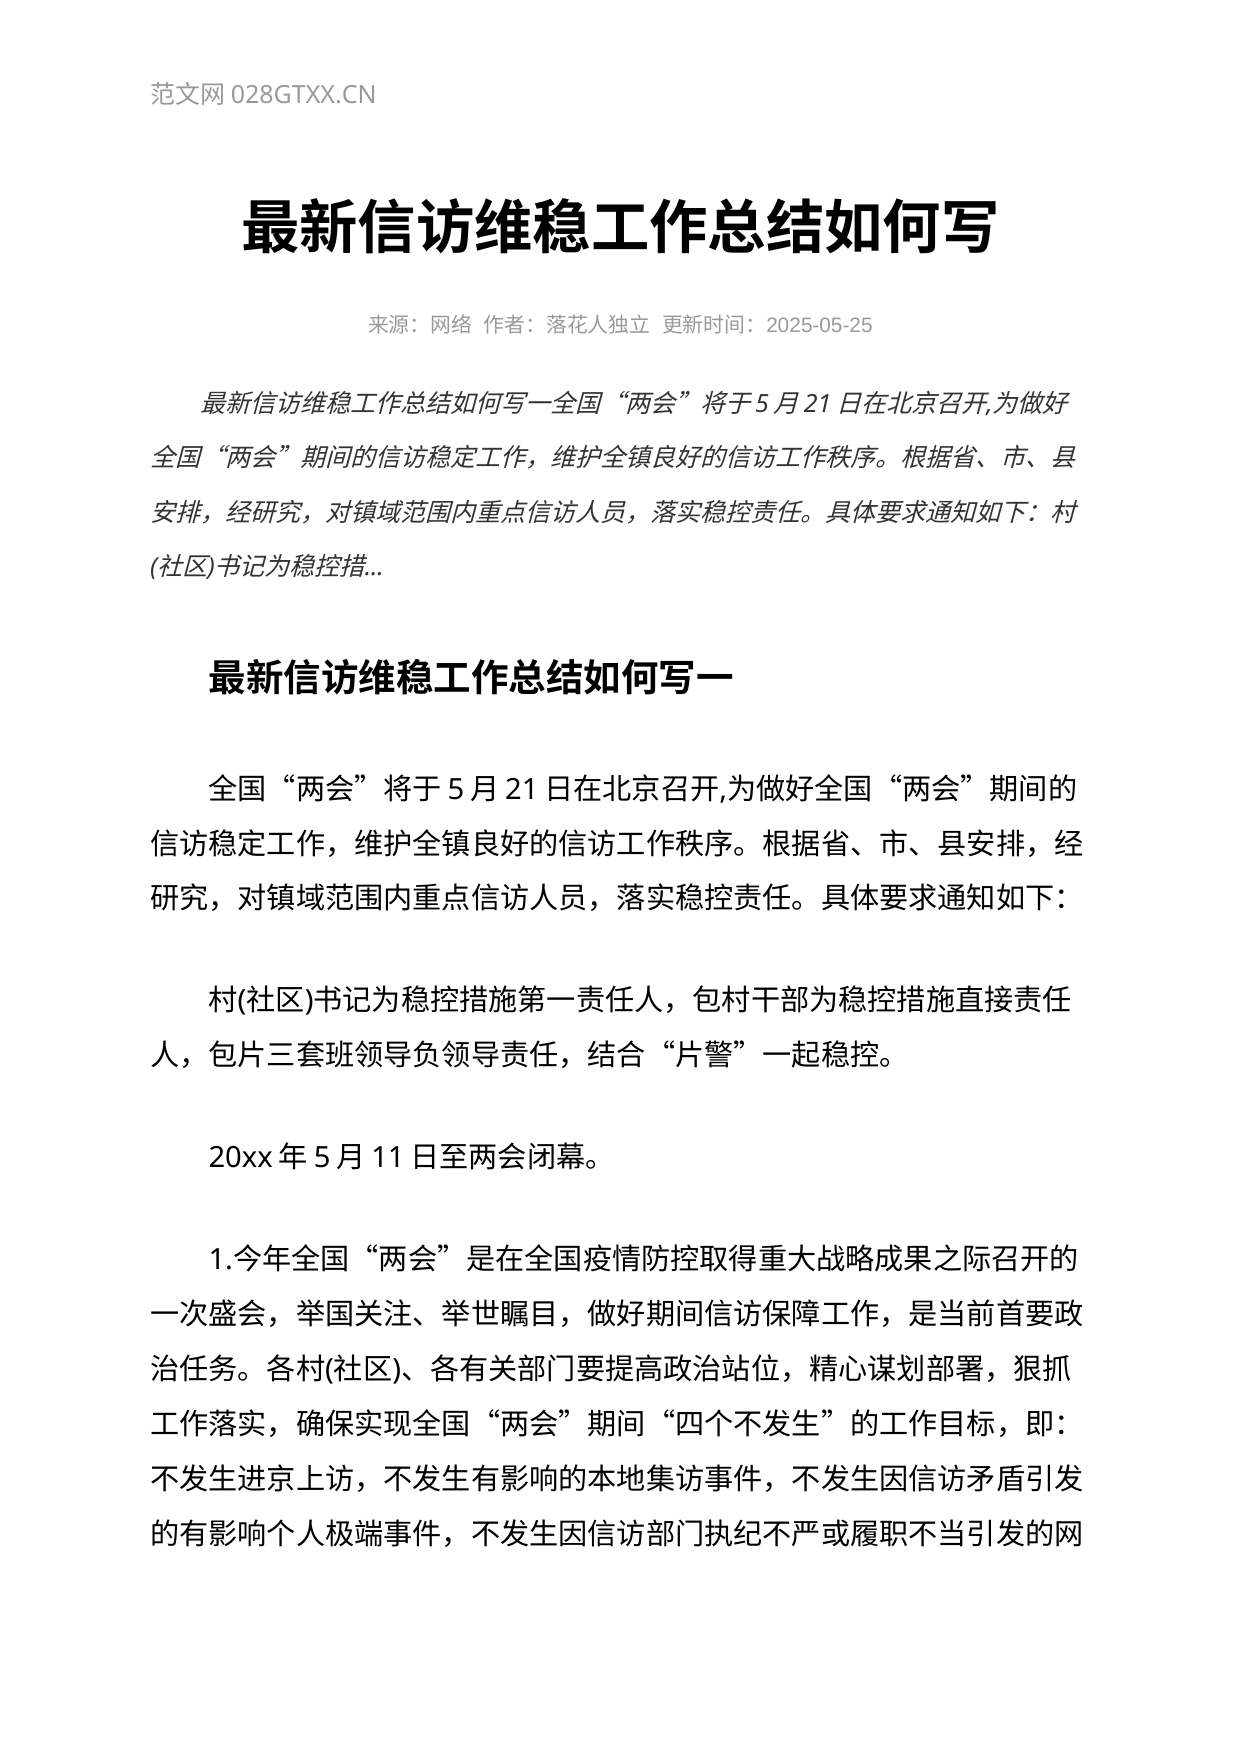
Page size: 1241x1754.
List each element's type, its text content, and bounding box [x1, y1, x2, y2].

text 最新信访维稳工作总结如何写一 [150, 648, 1090, 702]
text 来源：网络 作者：落花人独立 更新时间：2025-05-25 [150, 313, 1090, 337]
text 村(社区)书记为稳控措施第一责任人，包村干部为稳控措施直接责任人，包片三套班领导负领导责任，结合“片警”一起稳控。 [150, 977, 1090, 1074]
text 全国“两会”将于5月21日在北京召开,为做好全国“两会”期间的信访稳定工作，维护全镇良好的信访工作秩序。根据省、市、县安排，经研究，对镇域范围内重点信访人员，落实稳控责任。具体要求通知如下： [150, 765, 1090, 917]
text 20xx年5月11日至两会闭幕。 [150, 1134, 1090, 1176]
subtitle 最新信访维稳工作总结如何写 [150, 181, 1090, 266]
text 最新信访维稳工作总结如何写一全国“两会”将于5月21日在北京召开,为做好全国“两会”期间的信访稳定工作，维护全镇良好的信访工作秩序。根据省、市、县安排，经研究，对镇域范围内重点信访人员，落实稳控责任。具体要求通知如下：村(社区)书记为稳控措... [150, 383, 1090, 583]
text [150, 1236, 1090, 1553]
